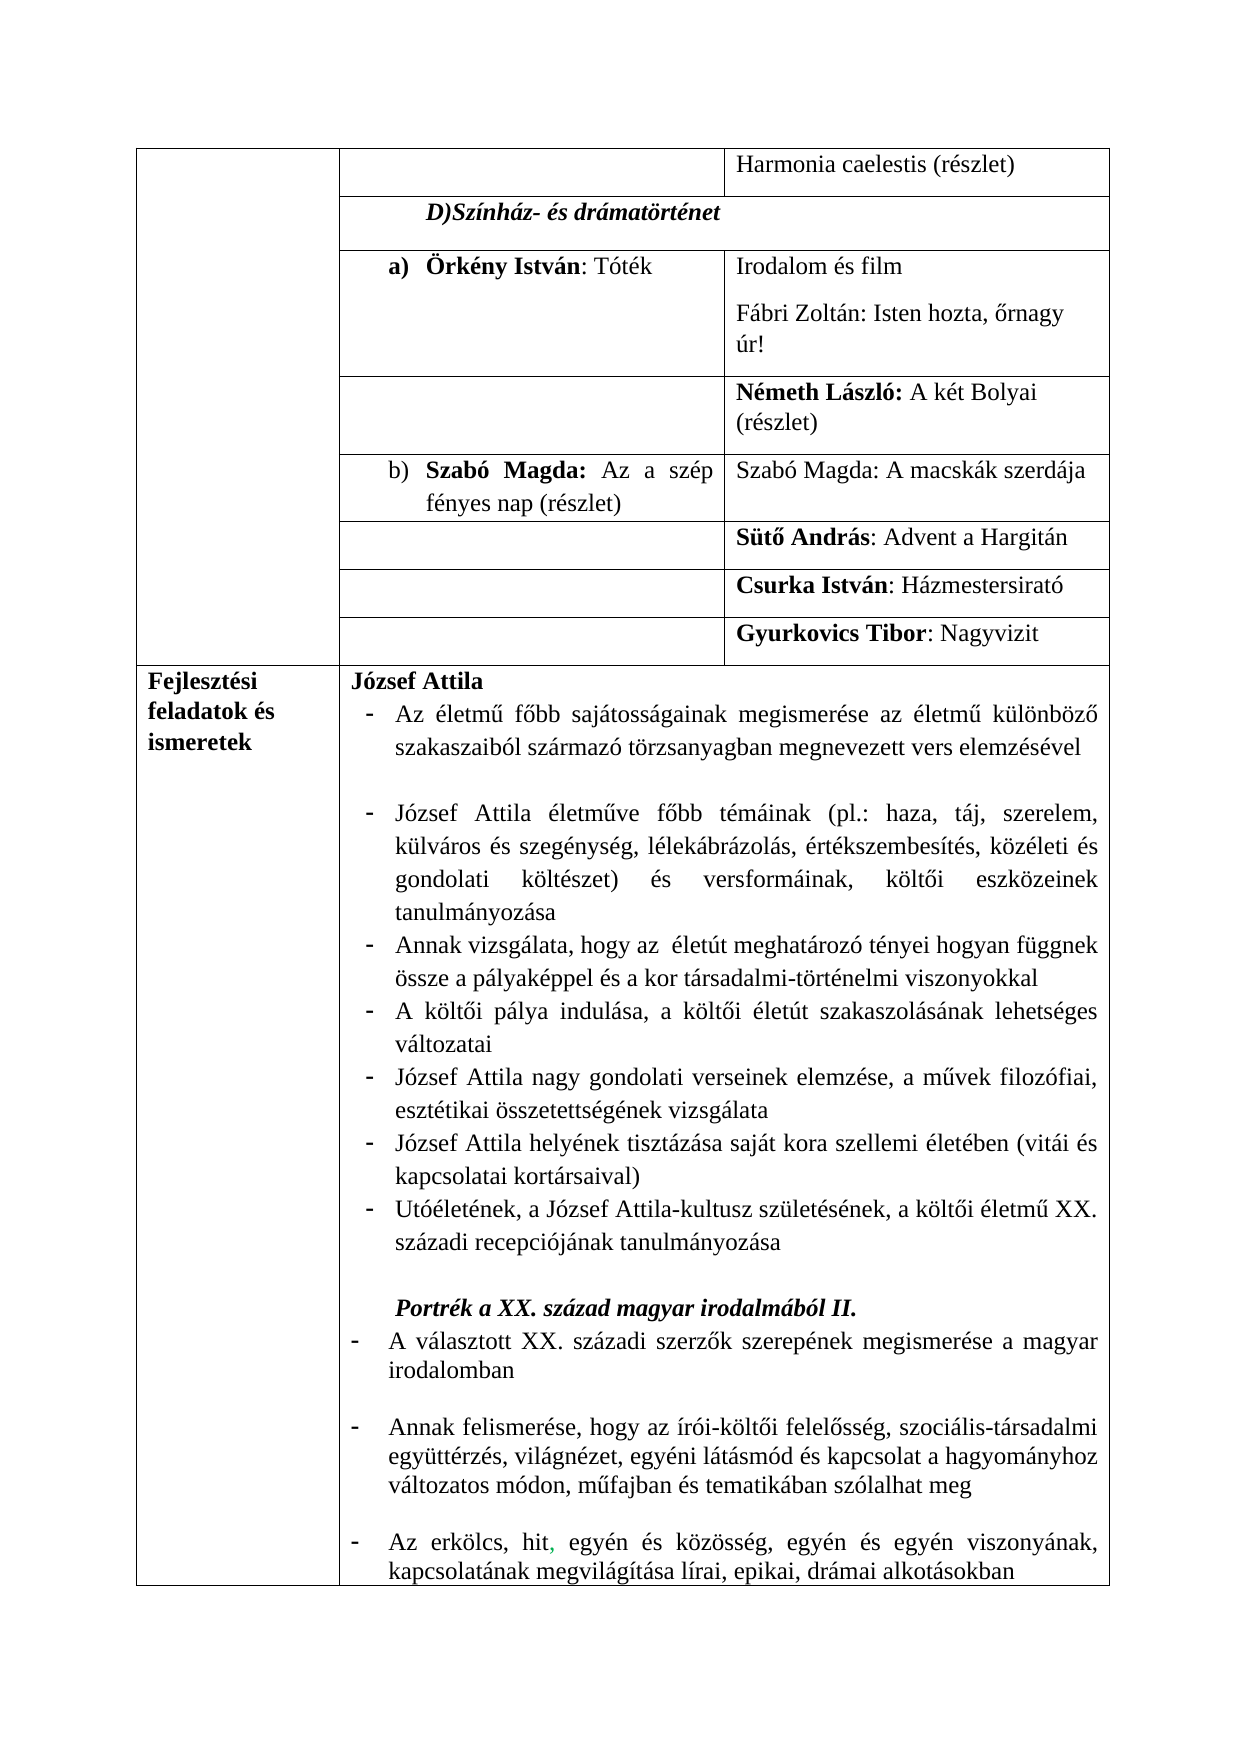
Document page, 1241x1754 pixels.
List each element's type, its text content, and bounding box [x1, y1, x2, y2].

table_cell Németh László: A két Bolyai (részlet) [725, 377, 1109, 454]
table_cell Sütő András: Advent a Hargitán [725, 522, 1109, 569]
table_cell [725, 149, 1109, 196]
table_cell [340, 522, 724, 569]
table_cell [137, 666, 339, 1585]
table_cell Csurka István: Házmestersirató [725, 570, 1109, 617]
table_cell Szabó Magda: Az a szép fényes nap (részlet) [340, 455, 724, 521]
table_cell D)Színház- és drámatörténet [340, 197, 1109, 250]
table_cell [340, 570, 724, 617]
table_cell [340, 618, 724, 665]
table_cell Szabó Magda: A macskák szerdája [725, 455, 1109, 521]
table_cell Irodalom és film Fábri Zoltán: Isten hozta, őrnagy úr! [725, 251, 1109, 376]
table_cell Örkény István: Tóték [340, 251, 724, 376]
table_cell [340, 377, 724, 454]
table_cell Gyurkovics Tibor: Nagyvizit [725, 618, 1109, 665]
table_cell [340, 666, 1109, 1585]
table_cell [340, 149, 724, 196]
